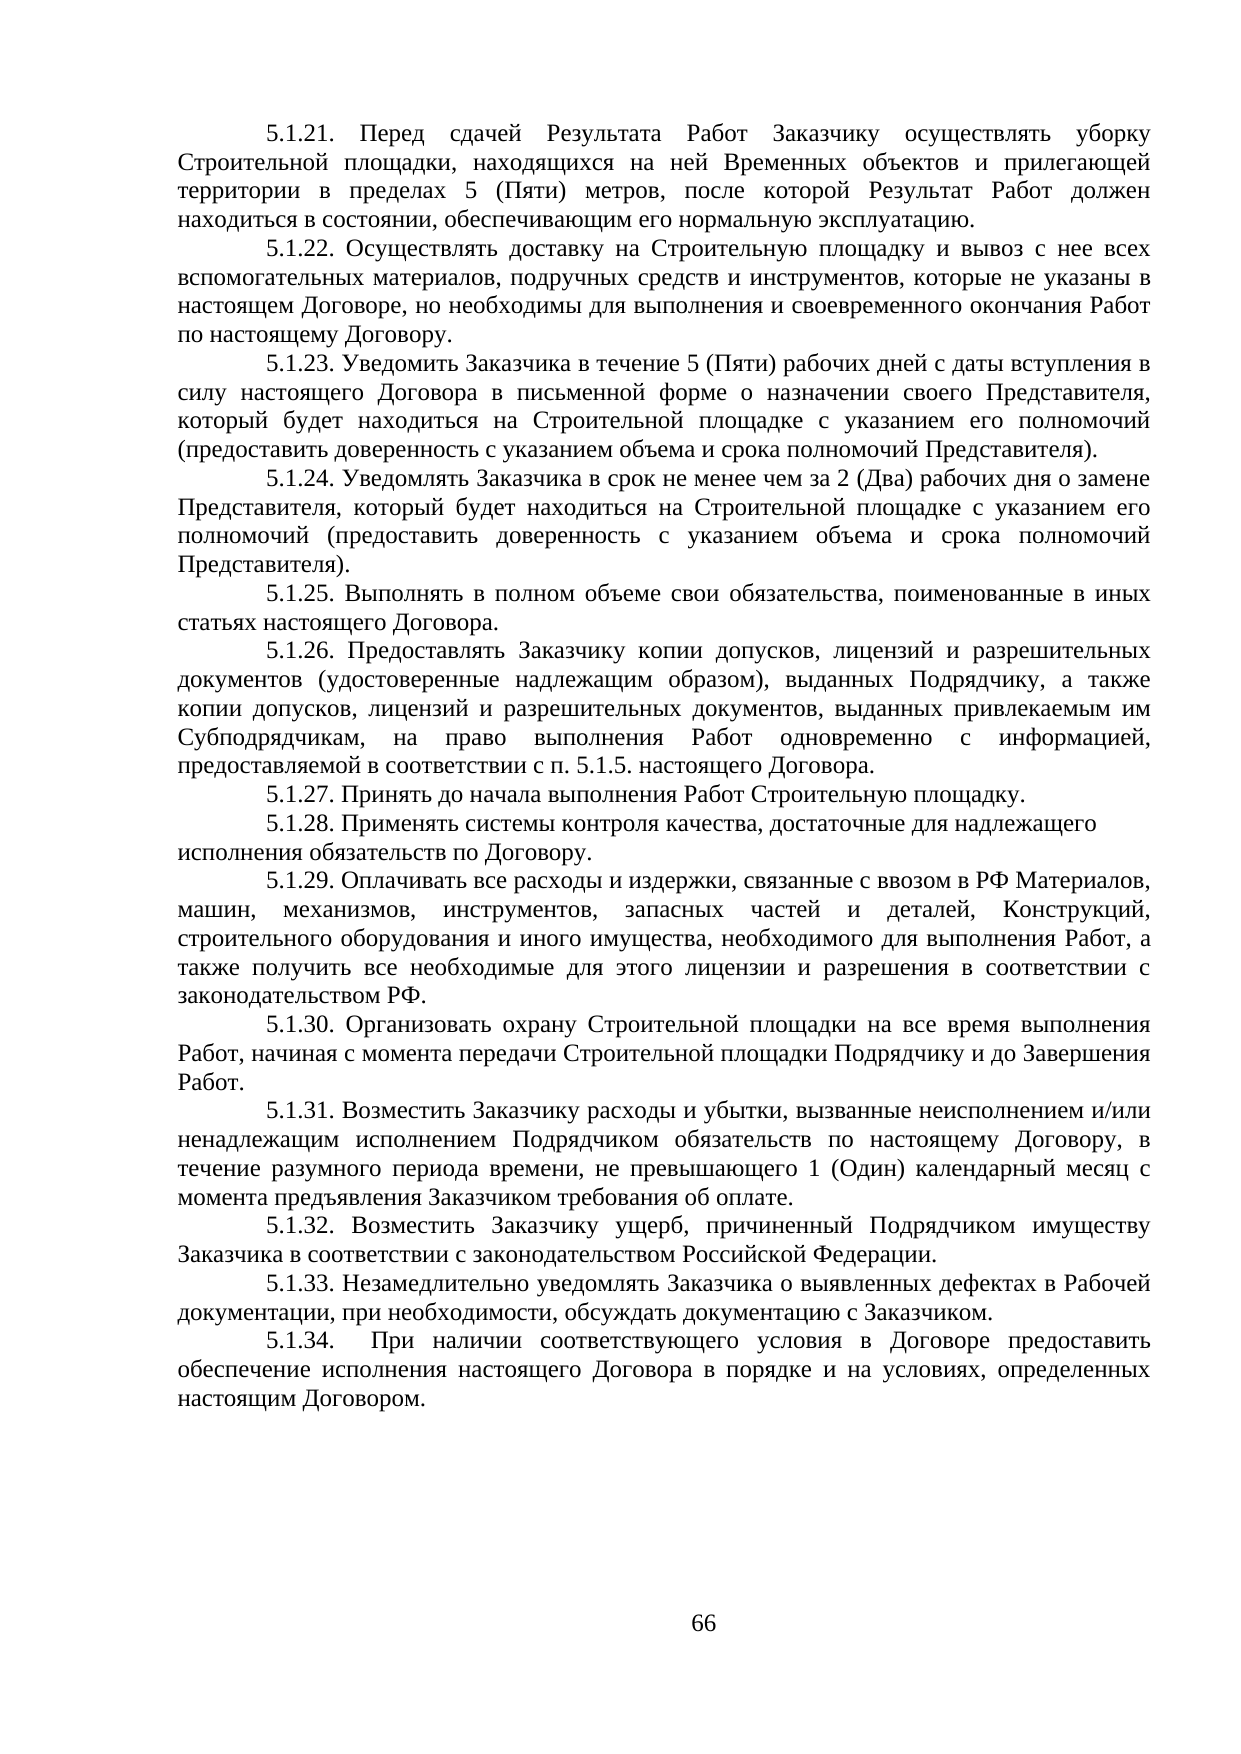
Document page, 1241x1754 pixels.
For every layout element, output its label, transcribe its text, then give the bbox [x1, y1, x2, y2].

text 5.1.24. Уведомлять Заказчика в срок не менее чем за 2 (Два) рабочих дня о замене Представителя, который будет находиться на Строительной площадке с указанием его полномочий (предоставить доверенность с указанием объема и срока полномочий Представителя). [177, 463, 1152, 578]
text 5.1.34. При наличии соответствующего условия в Договоре предоставить обеспечение исполнения настоящего Договора в порядке и на условиях, определенных настоящим Договором. [177, 1326, 1152, 1412]
text 5.1.30. Организовать охрану Строительной площадки на все время выполнения Работ, начиная с момента передачи Строительной площадки Подрядчику и до Завершения Работ. [177, 1009, 1152, 1096]
text 5.1.33. Незамедлительно уведомлять Заказчика о выявленных дефектах в Рабочей документации, при необходимости, обсуждать документацию с Заказчиком. [177, 1268, 1152, 1326]
text 5.1.22. Осуществлять доставку на Строительную площадку и вывоз с нее всех вспомогательных материалов, подручных средств и инструментов, которые не указаны в настоящем Договоре, но необходимы для выполнения и своевременного окончания Работ по настоящему Договору. [177, 233, 1152, 348]
text 5.1.21. Перед сдачей Результата Работ Заказчику осуществлять уборку Строительной площадки, находящихся на ней Временных объектов и прилегающей территории в пределах 5 (Пяти) метров, после которой Результат Работ должен находиться в состоянии, обеспечивающим его нормальную эксплуатацию. [177, 118, 1152, 233]
text 5.1.26. Предоставлять Заказчику копии допусков, лицензий и разрешительных документов (удостоверенные надлежащим образом), выданных Подрядчику, а также копии допусков, лицензий и разрешительных документов, выданных привлекаемым им Субподрядчикам, на право выполнения Работ одновременно с информацией, предоставляемой в соответствии с п. 5.1.5. настоящего Договора. [177, 636, 1152, 779]
text 5.1.29. Оплачивать все расходы и издержки, связанные с ввозом в РФ Материалов, машин, механизмов, инструментов, запасных частей и деталей, Конструкций, строительного оборудования и иного имущества, необходимого для выполнения Работ, а также получить все необходимые для этого лицензии и разрешения в соответствии с законодательством РФ. [177, 866, 1152, 1009]
text 5.1.31. Возместить Заказчику расходы и убытки, вызванные неисполнением и/или ненадлежащим исполнением Подрядчиком обязательств по настоящему Договору, в течение разумного периода времени, не превышающего 1 (Один) календарный месяц с момента предъявления Заказчиком требования об оплате. [177, 1096, 1152, 1211]
text 5.1.27. Принять до начала выполнения Работ Строительную площадку. [177, 779, 1152, 808]
text 5.1.28. Применять системы контроля качества, достаточные для надлежащего исполнения обязательств по Договору. [177, 808, 1152, 866]
text 5.1.32. Возместить Заказчику ущерб, причиненный Подрядчиком имуществу Заказчика в соответствии с законодательством Российской Федерации. [177, 1211, 1152, 1268]
text 5.1.23. Уведомить Заказчика в течение 5 (Пяти) рабочих дней с даты вступления в силу настоящего Договора в письменной форме о назначении своего Представителя, который будет находиться на Строительной площадке с указанием его полномочий (предоставить доверенность с указанием объема и срока полномочий Представителя). [177, 348, 1152, 463]
text 5.1.25. Выполнять в полном объеме свои обязательства, поименованные в иных статьях настоящего Договора. [177, 578, 1152, 636]
